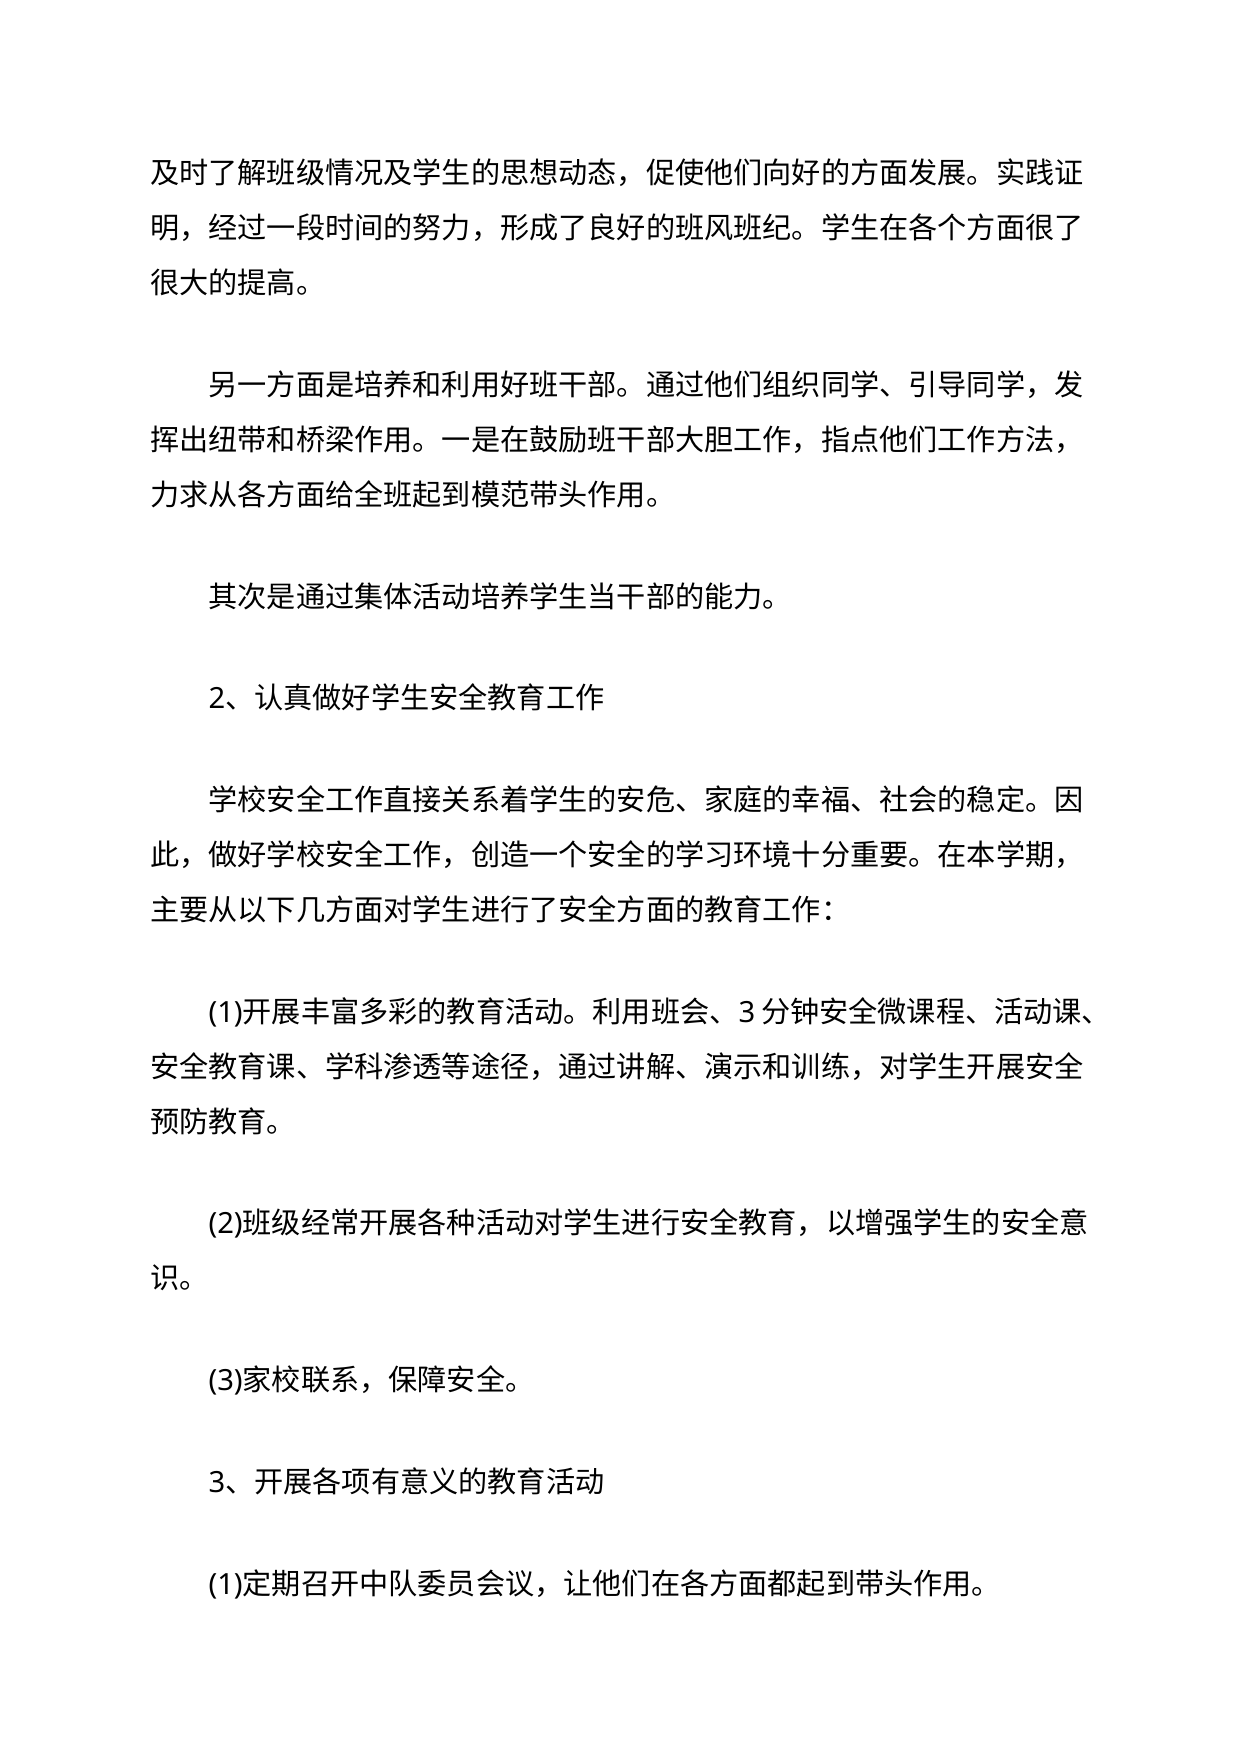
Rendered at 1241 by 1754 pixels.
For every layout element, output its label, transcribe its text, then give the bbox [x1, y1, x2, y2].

text (2)班级经常开展各种活动对学生进行安全教育，以增强学生的安全意识。 [150, 1200, 1090, 1297]
text 学校安全工作直接关系着学生的安危、家庭的幸福、社会的稳定。因此，做好学校安全工作，创造一个安全的学习环境十分重要。在本学期，主要从以下几方面对学生进行了安全方面的教育工作： [150, 777, 1090, 929]
text 另一方面是培养和利用好班干部。通过他们组织同学、引导同学，发挥出纽带和桥梁作用。一是在鼓励班干部大胆工作，指点他们工作方法，力求从各方面给全班起到模范带头作用。 [150, 362, 1090, 514]
text 3、开展各项有意义的教育活动 [150, 1459, 1090, 1501]
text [150, 150, 1090, 302]
text 2、认真做好学生安全教育工作 [150, 675, 1090, 717]
text 其次是通过集体活动培养学生当干部的能力。 [150, 573, 1090, 615]
text (3)家校联系，保障安全。 [150, 1357, 1090, 1399]
text (1)定期召开中队委员会议，让他们在各方面都起到带头作用。 [150, 1561, 1090, 1603]
text (1)开展丰富多彩的教育活动。利用班会、3分钟安全微课程、活动课、安全教育课、学科渗透等途径，通过讲解、演示和训练，对学生开展安全预防教育。 [150, 988, 1090, 1141]
